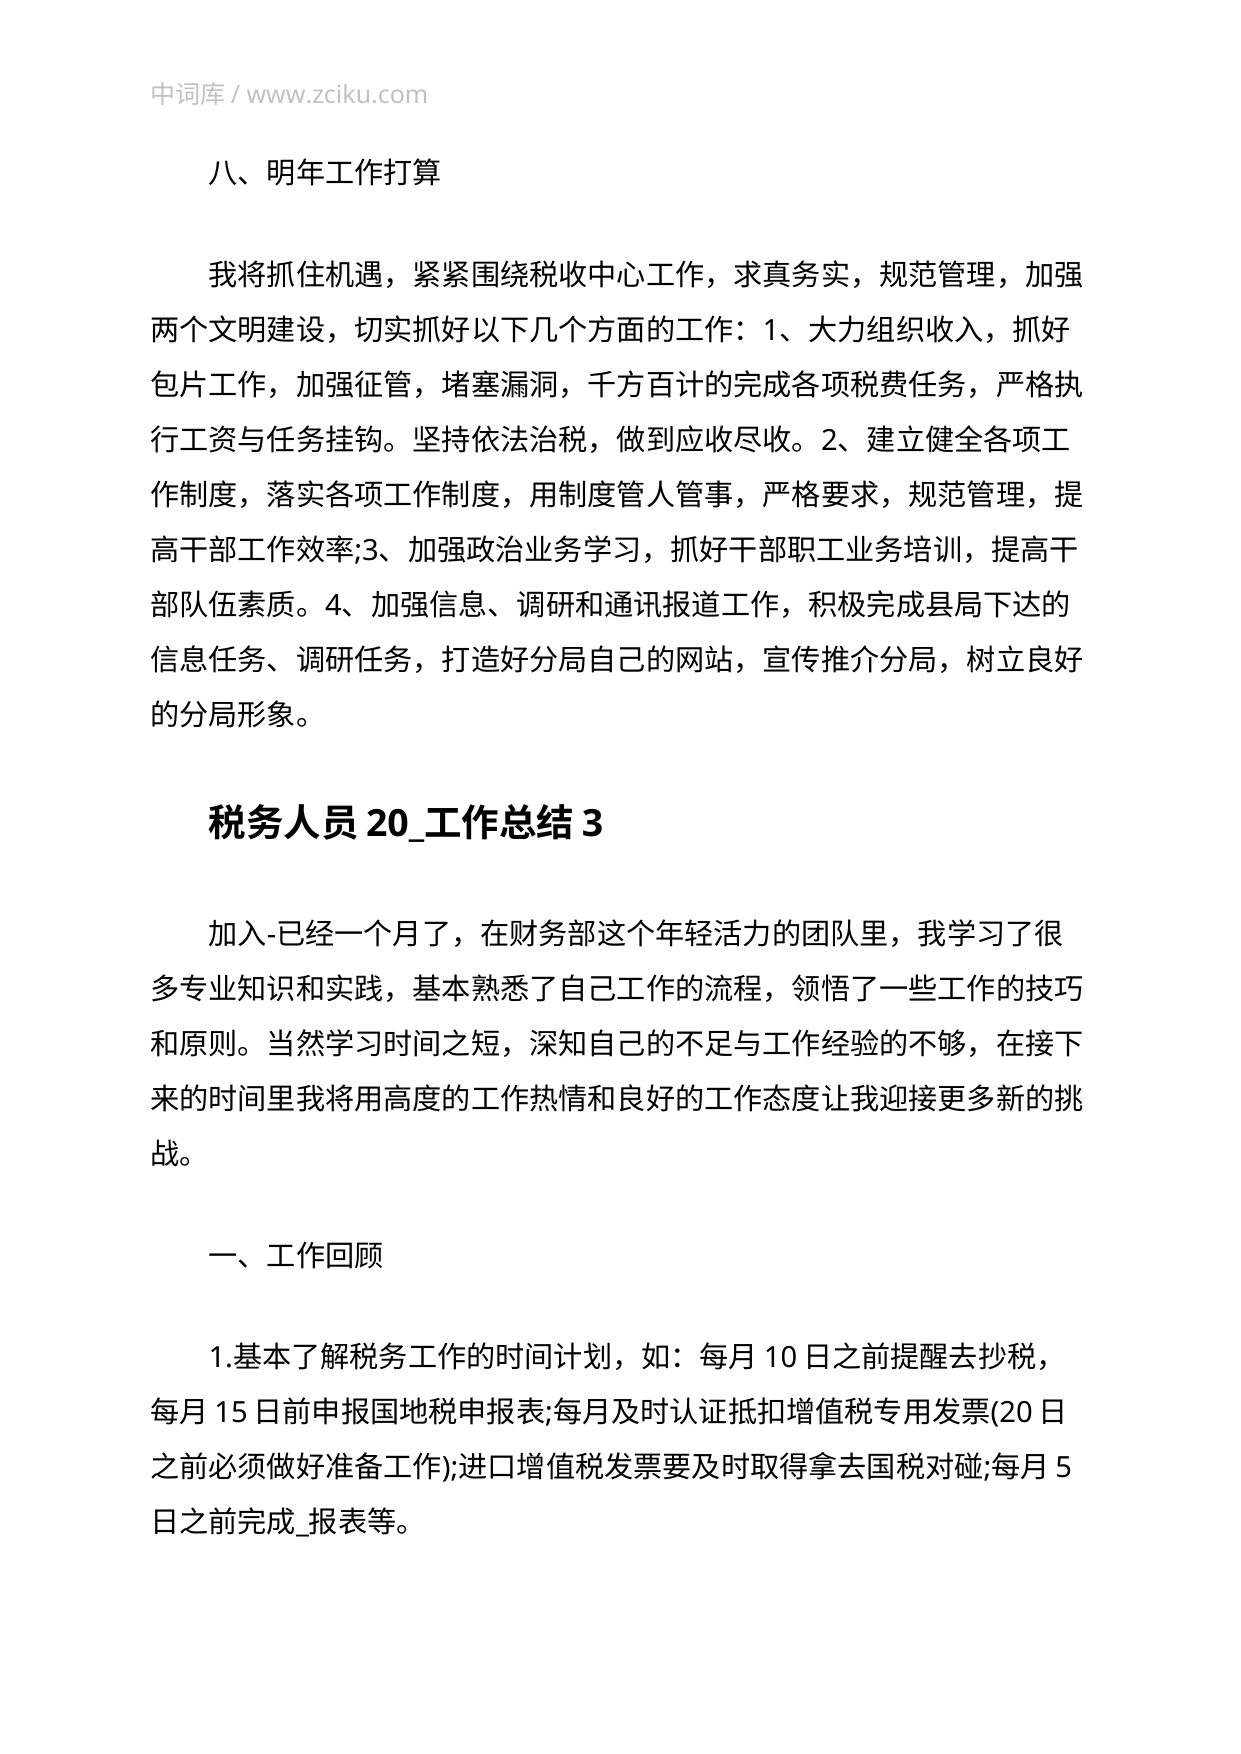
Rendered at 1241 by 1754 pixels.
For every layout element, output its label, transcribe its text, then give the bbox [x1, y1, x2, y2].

text 1.基本了解税务工作的时间计划，如：每月10日之前提醒去抄税，每月15日前申报国地税申报表;每月及时认证抵扣增值税专用发票(20日之前必须做好准备工作);进口增值税发票要及时取得拿去国税对碰;每月5日之前完成_报表等。 [150, 1334, 1090, 1541]
text 税务人员20_工作总结3 [150, 793, 1090, 848]
text 八、明年工作打算 [150, 150, 1090, 192]
text 加入-已经一个月了，在财务部这个年轻活力的团队里，我学习了很多专业知识和实践，基本熟悉了自己工作的流程，领悟了一些工作的技巧和原则。当然学习时间之短，深知自己的不足与工作经验的不够，在接下来的时间里我将用高度的工作热情和良好的工作态度让我迎接更多新的挑战。 [150, 911, 1090, 1173]
text 我将抓住机遇，紧紧围绕税收中心工作，求真务实，规范管理，加强两个文明建设，切实抓好以下几个方面的工作：1、大力组织收入，抓好包片工作，加强征管，堵塞漏洞，千方百计的完成各项税费任务，严格执行工资与任务挂钩。坚持依法治税，做到应收尽收。2、建立健全各项工作制度，落实各项工作制度，用制度管人管事，严格要求，规范管理，提高干部工作效率;3、加强政治业务学习，抓好干部职工业务培训，提高干部队伍素质。4、加强信息、调研和通讯报道工作，积极完成县局下达的信息任务、调研任务，打造好分局自己的网站，宣传推介分局，树立良好的分局形象。 [150, 252, 1090, 734]
text 一、工作回顾 [150, 1232, 1090, 1274]
